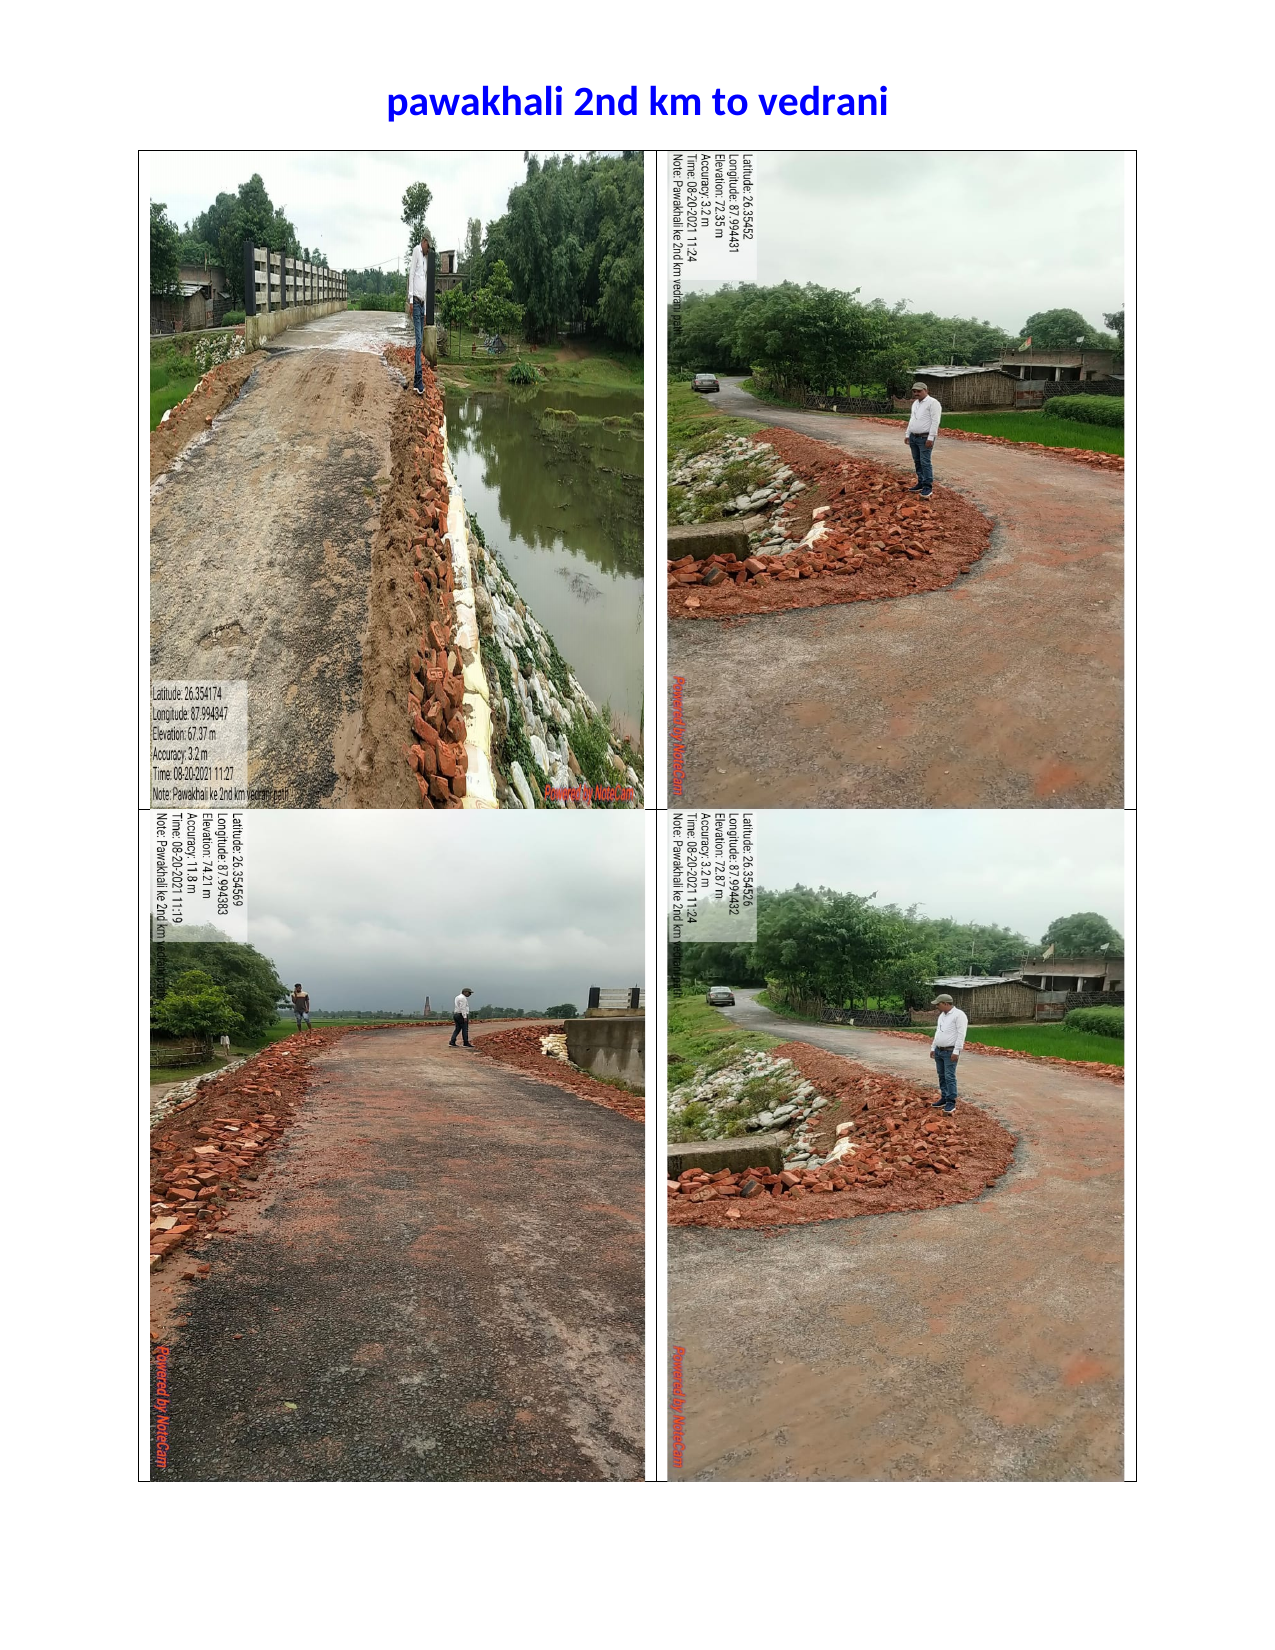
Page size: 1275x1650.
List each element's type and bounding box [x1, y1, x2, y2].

table_header [1125, 151, 1136, 809]
table_cell [1125, 810, 1136, 1481]
table_header [657, 151, 667, 809]
table_cell [657, 810, 667, 1481]
table_cell [139, 810, 150, 1481]
picture [667, 151, 1125, 1482]
picture [150, 151, 646, 1482]
table_header [139, 151, 150, 809]
table_header [644, 151, 656, 809]
table_cell [646, 810, 656, 1481]
